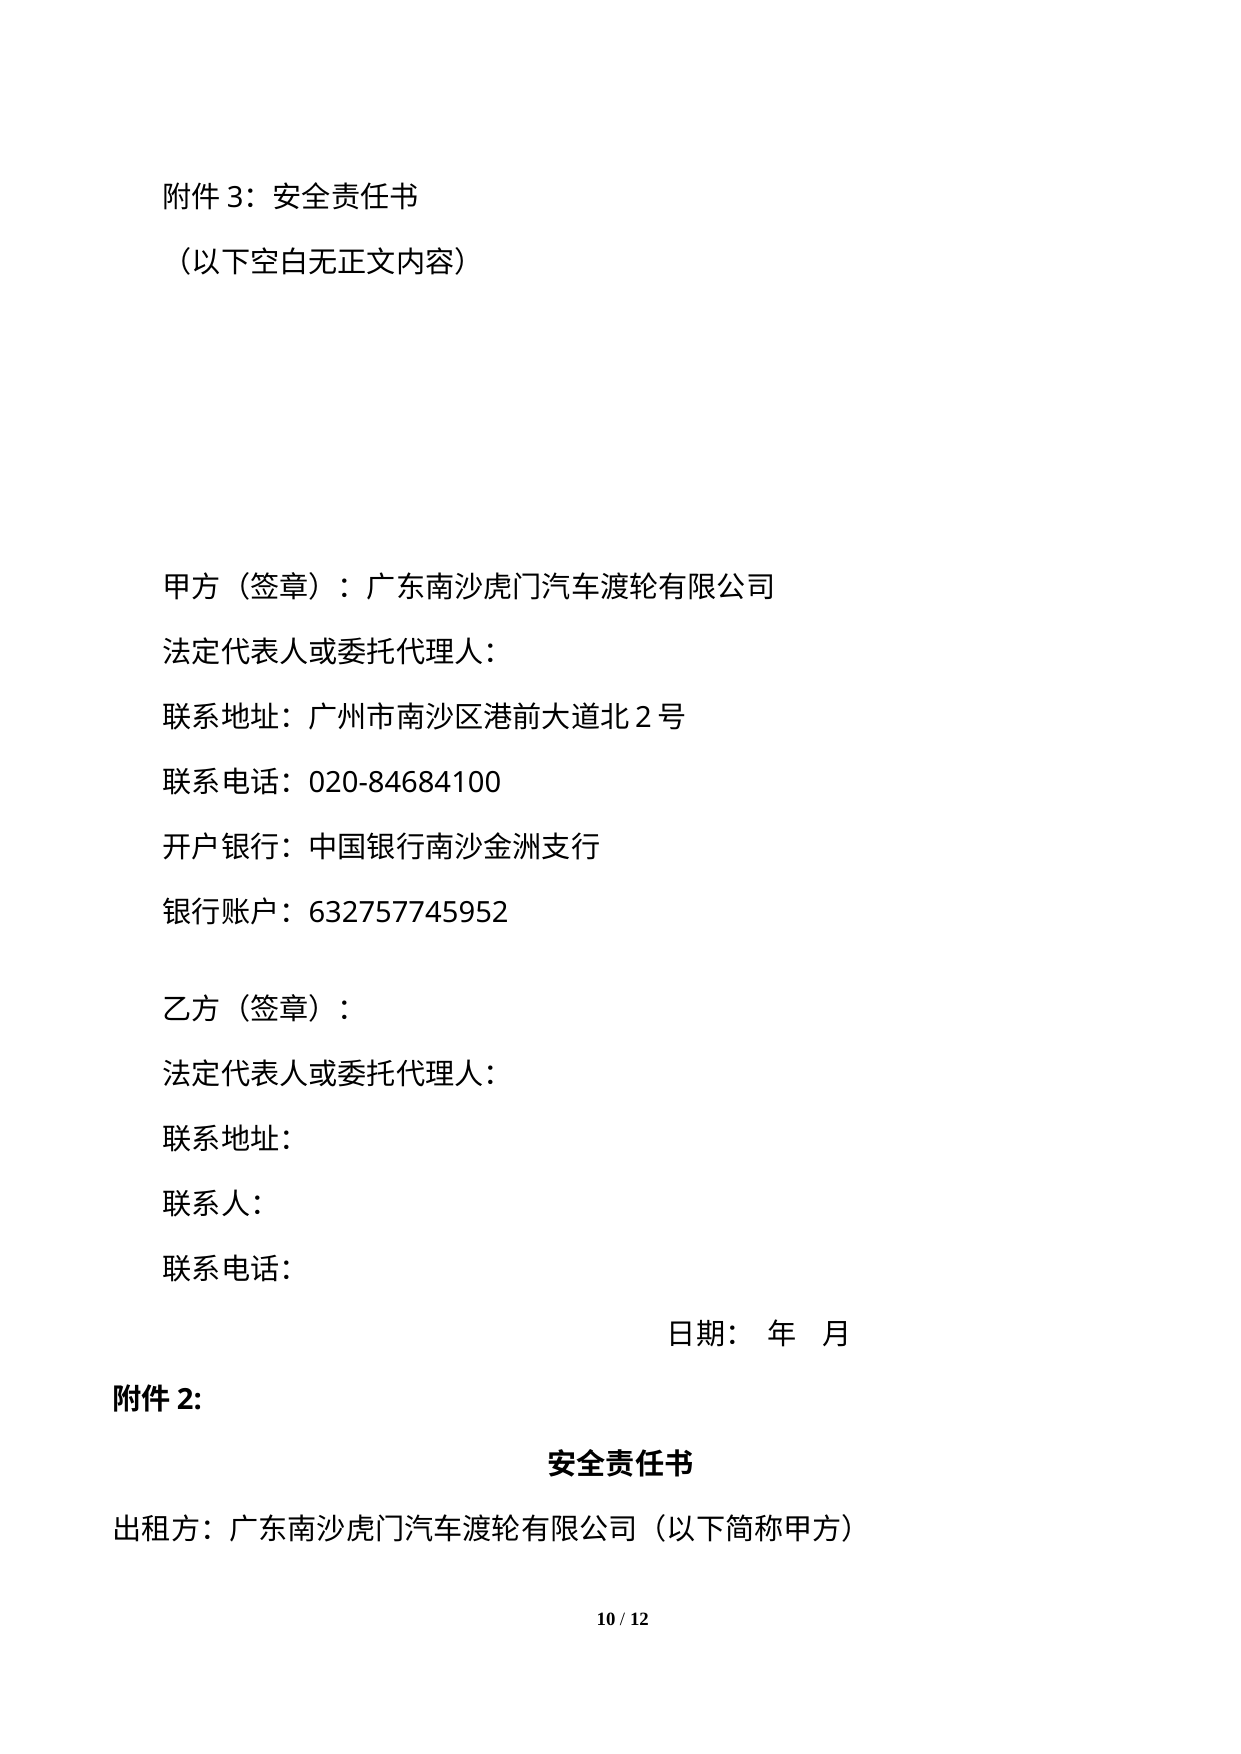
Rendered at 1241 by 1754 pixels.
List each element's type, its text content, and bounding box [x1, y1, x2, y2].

list 银行账户：632757745952 [162, 877, 1128, 942]
list 联系电话：020-84684100 [162, 747, 1128, 812]
list 联系人： [162, 1169, 1128, 1234]
list 甲方（签章）：广东南沙虎门汽车渡轮有限公司 [162, 552, 1128, 617]
list （以下空白无正文内容） [162, 227, 1128, 292]
list 出租方：广东南沙虎门汽车渡轮有限公司（以下简称甲方） [112, 1494, 1128, 1559]
list 开户银行：中国银行南沙金洲支行 [162, 812, 1128, 877]
list 安全责任书 [112, 1429, 1128, 1494]
list 法定代表人或委托代理人： [162, 1039, 1128, 1104]
list 联系地址： [162, 1104, 1128, 1169]
list 乙方（签章）： [162, 974, 1128, 1039]
list 联系地址：广州市南沙区港前大道北2号 [162, 682, 1128, 747]
list 附件2: [112, 1364, 1128, 1429]
list 日期： 年 月 [112, 1299, 1128, 1364]
list 附件3：安全责任书 [162, 162, 1128, 227]
list 联系电话： [162, 1234, 1128, 1299]
list 法定代表人或委托代理人： [162, 617, 1128, 682]
